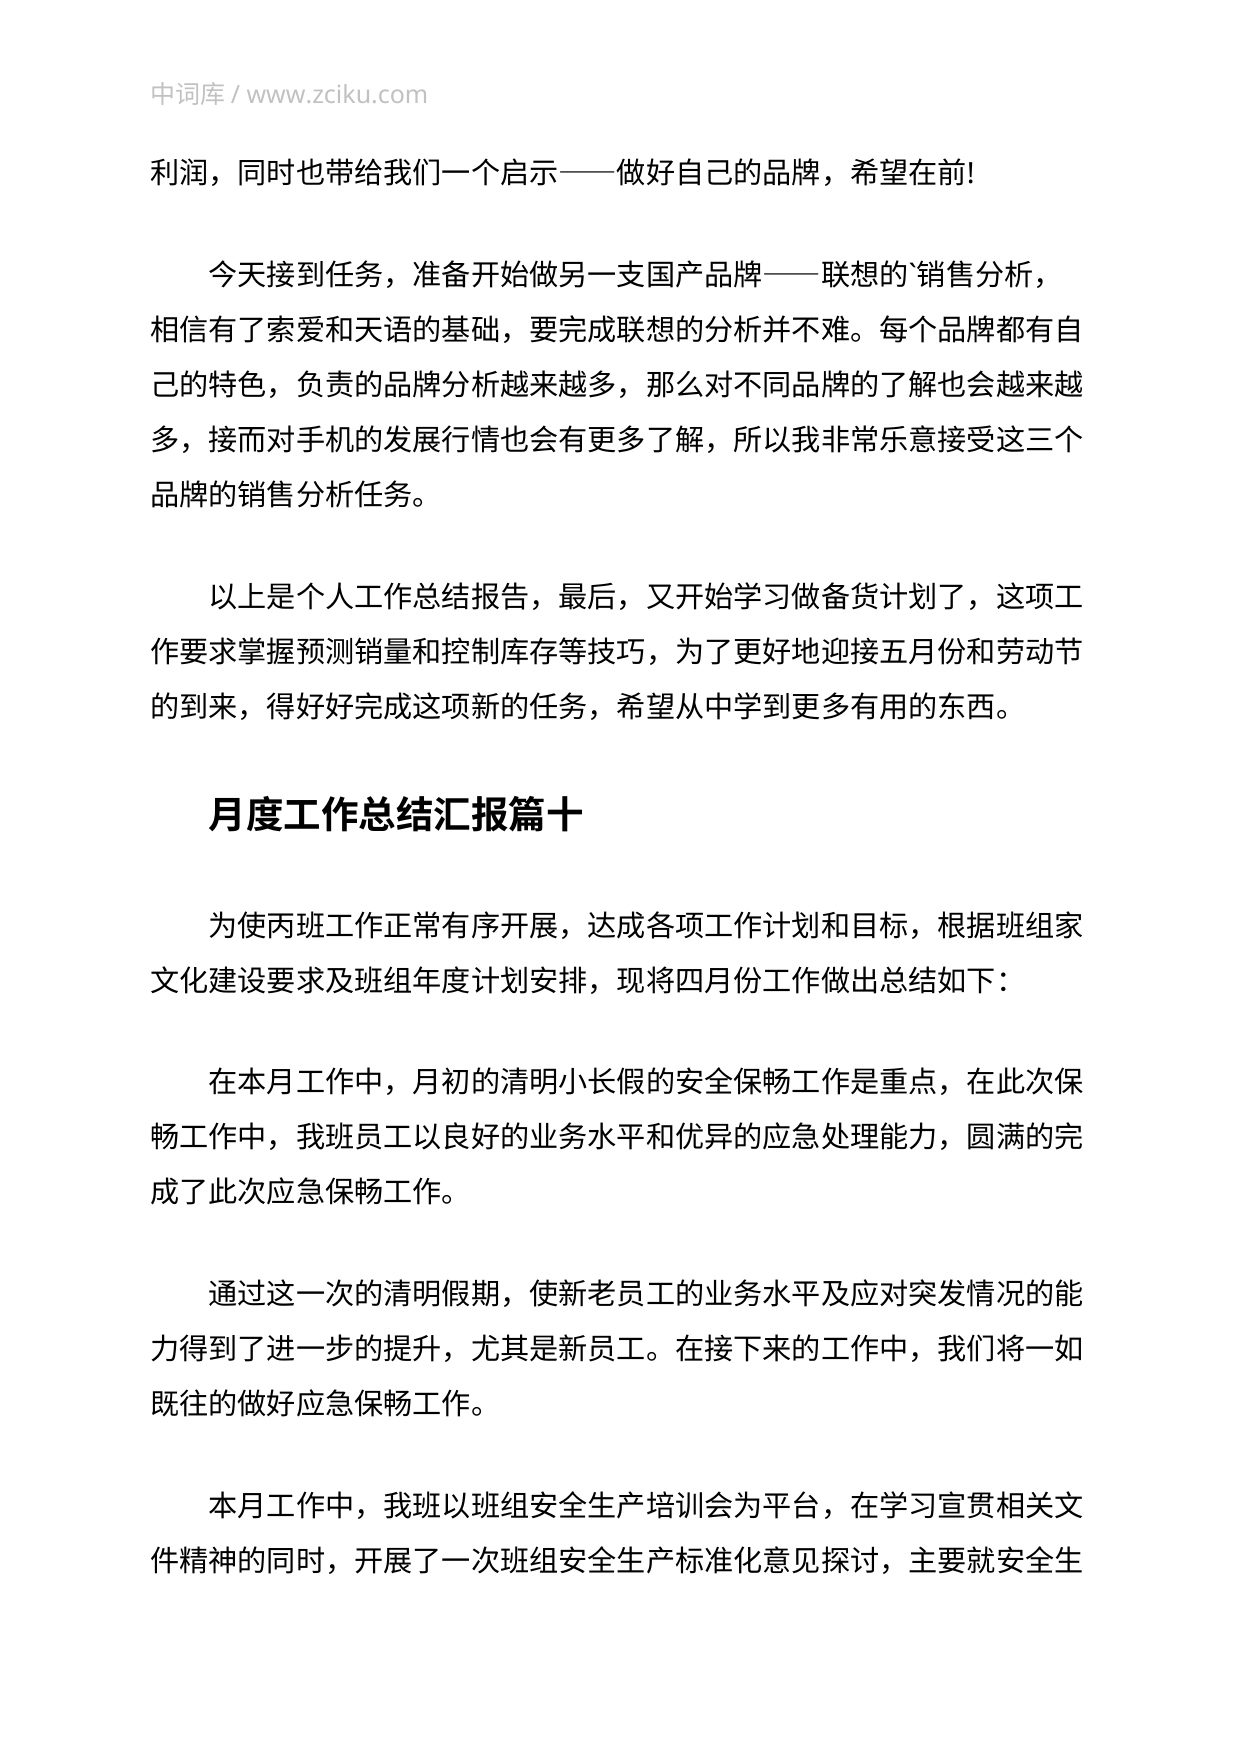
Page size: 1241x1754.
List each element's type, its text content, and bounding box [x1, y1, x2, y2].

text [150, 1482, 1090, 1579]
text 为使丙班工作正常有序开展，达成各项工作计划和目标，根据班组家文化建设要求及班组年度计划安排，现将四月份工作做出总结如下： [150, 902, 1090, 999]
text 月度工作总结汇报篇十 [150, 785, 1090, 839]
text 通过这一次的清明假期，使新老员工的业务水平及应对突发情况的能力得到了进一步的提升，尤其是新员工。在接下来的工作中，我们将一如既往的做好应急保畅工作。 [150, 1271, 1090, 1423]
text 今天接到任务，准备开始做另一支国产品牌——联想的`销售分析，相信有了索爱和天语的基础，要完成联想的分析并不难。每个品牌都有自己的特色，负责的品牌分析越来越多，那么对不同品牌的了解也会越来越多，接而对手机的发展行情也会有更多了解，所以我非常乐意接受这三个品牌的销售分析任务。 [150, 252, 1090, 514]
text 在本月工作中，月初的清明小长假的安全保畅工作是重点，在此次保畅工作中，我班员工以良好的业务水平和优异的应急处理能力，圆满的完成了此次应急保畅工作。 [150, 1059, 1090, 1211]
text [150, 150, 1090, 192]
text 以上是个人工作总结报告，最后，又开始学习做备货计划了，这项工作要求掌握预测销量和控制库存等技巧，为了更好地迎接五月份和劳动节的到来，得好好完成这项新的任务，希望从中学到更多有用的东西。 [150, 573, 1090, 726]
